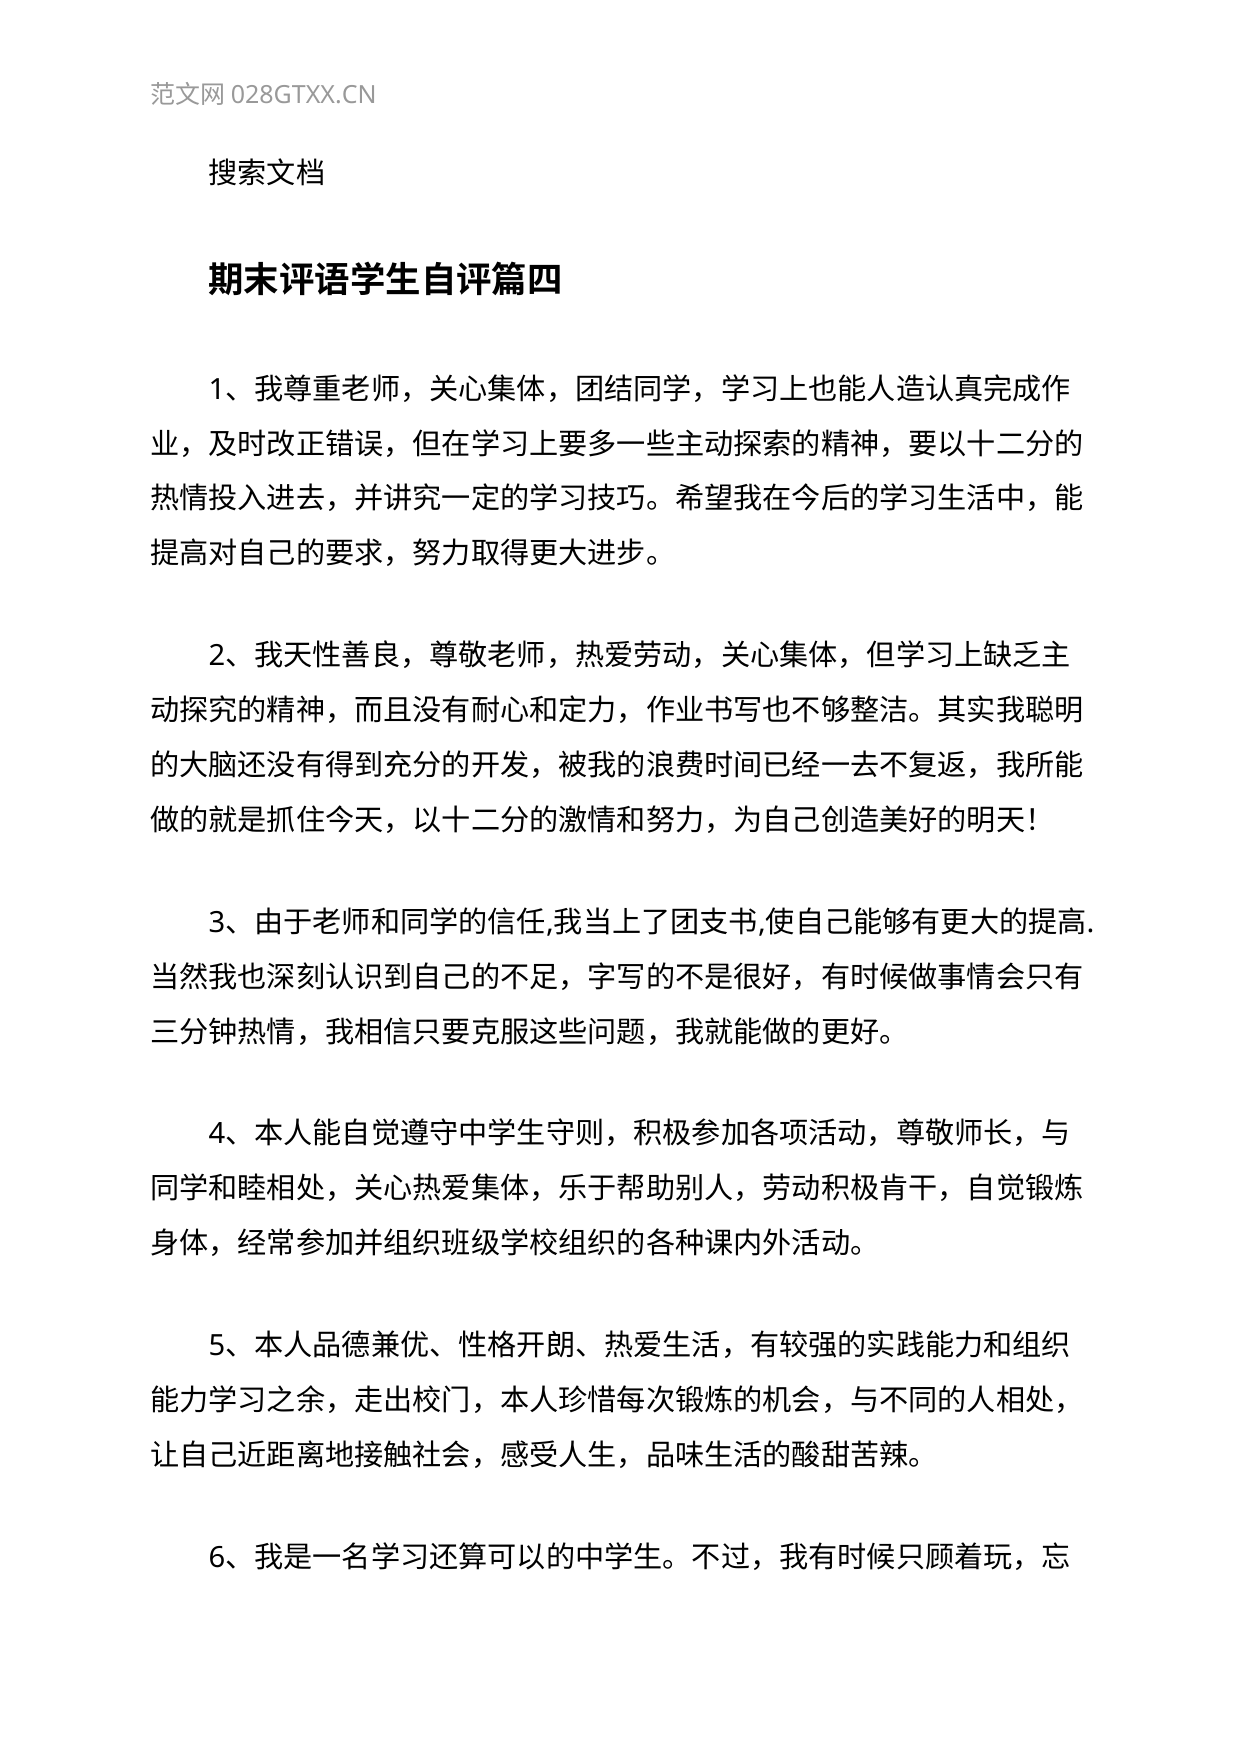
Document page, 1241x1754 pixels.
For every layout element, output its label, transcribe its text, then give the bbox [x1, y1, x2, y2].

text 期末评语学生自评篇四 [150, 252, 1090, 303]
text 1、我尊重老师，关心集体，团结同学，学习上也能人造认真完成作业，及时改正错误，但在学习上要多一些主动探索的精神，要以十二分的热情投入进去，并讲究一定的学习技巧。希望我在今后的学习生活中，能提高对自己的要求，努力取得更大进步。 [150, 365, 1090, 572]
text 5、本人品德兼优、性格开朗、热爱生活，有较强的实践能力和组织能力学习之余，走出校门，本人珍惜每次锻炼的机会，与不同的人相处，让自己近距离地接触社会，感受人生，品味生活的酸甜苦辣。 [150, 1322, 1090, 1474]
text 3、由于老师和同学的信任,我当上了团支书,使自己能够有更大的提高.当然我也深刻认识到自己的不足，字写的不是很好，有时候做事情会只有三分钟热情，我相信只要克服这些问题，我就能做的更好。 [150, 898, 1090, 1051]
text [150, 1533, 1090, 1576]
text 2、我天性善良，尊敬老师，热爱劳动，关心集体，但学习上缺乏主动探究的精神，而且没有耐心和定力，作业书写也不够整洁。其实我聪明的大脑还没有得到充分的开发，被我的浪费时间已经一去不复返，我所能做的就是抓住今天，以十二分的激情和努力，为自己创造美好的明天！ [150, 632, 1090, 839]
text 搜索文档 [150, 150, 1090, 192]
text 4、本人能自觉遵守中学生守则，积极参加各项活动，尊敬师长，与同学和睦相处，关心热爱集体，乐于帮助别人，劳动积极肯干，自觉锻炼身体，经常参加并组织班级学校组织的各种课内外活动。 [150, 1110, 1090, 1262]
